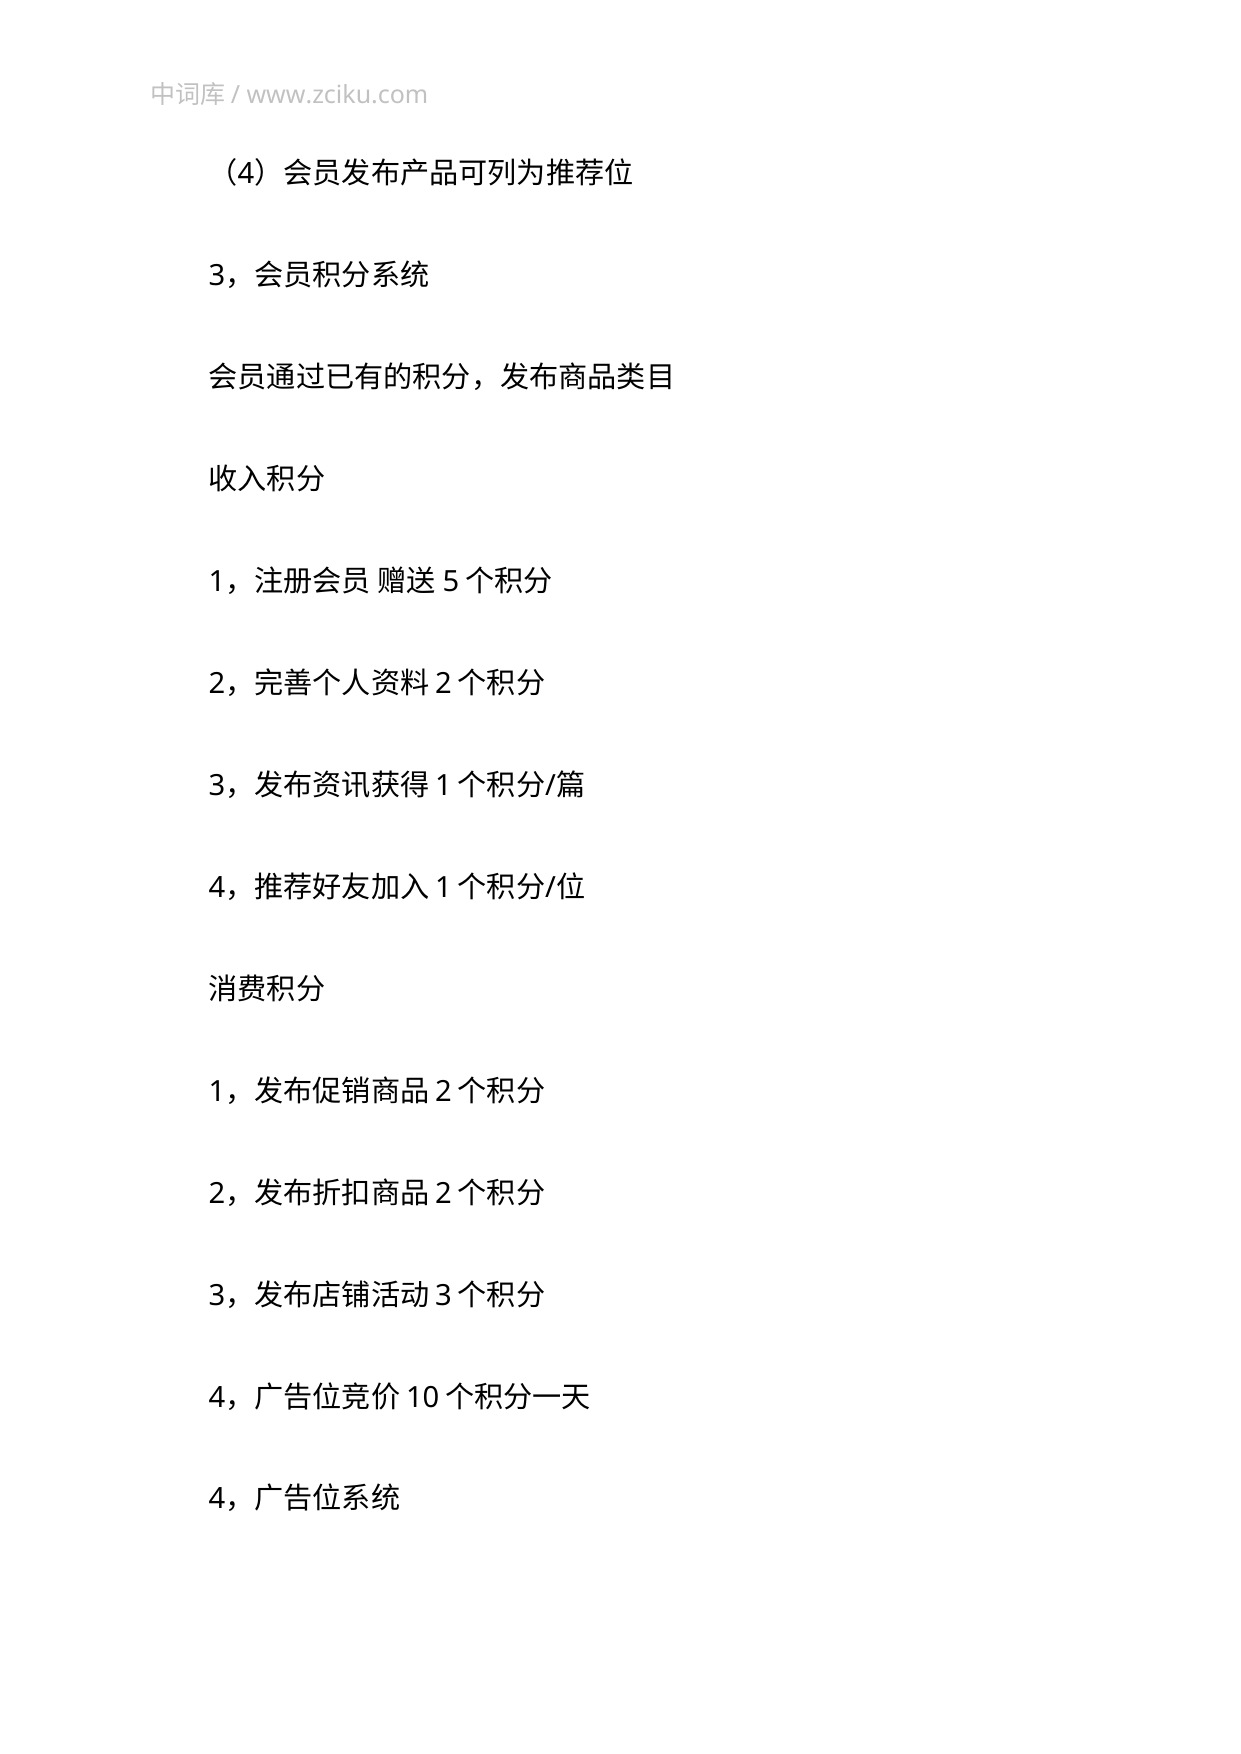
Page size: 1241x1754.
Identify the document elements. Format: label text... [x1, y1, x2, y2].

text 2，发布折扣商品2个积分 [150, 1169, 1090, 1212]
text 3，发布资讯获得1个积分/篇 [150, 761, 1090, 804]
text 1，注册会员 赠送 5个积分 [150, 557, 1090, 600]
text 4，广告位竞价10个积分一天 [150, 1373, 1090, 1416]
text 4，广告位系统 [150, 1475, 1090, 1517]
text 会员通过已有的积分，发布商品类目 [150, 354, 1090, 396]
text （4）会员发布产品可列为推荐位 [150, 150, 1090, 192]
text 1，发布促销商品2个积分 [150, 1067, 1090, 1109]
text 2，完善个人资料2个积分 [150, 659, 1090, 702]
text 3，发布店铺活动3个积分 [150, 1271, 1090, 1313]
text 收入积分 [150, 456, 1090, 498]
text 4，推荐好友加入1个积分/位 [150, 863, 1090, 906]
text 消费积分 [150, 965, 1090, 1008]
text 3，会员积分系统 [150, 252, 1090, 294]
